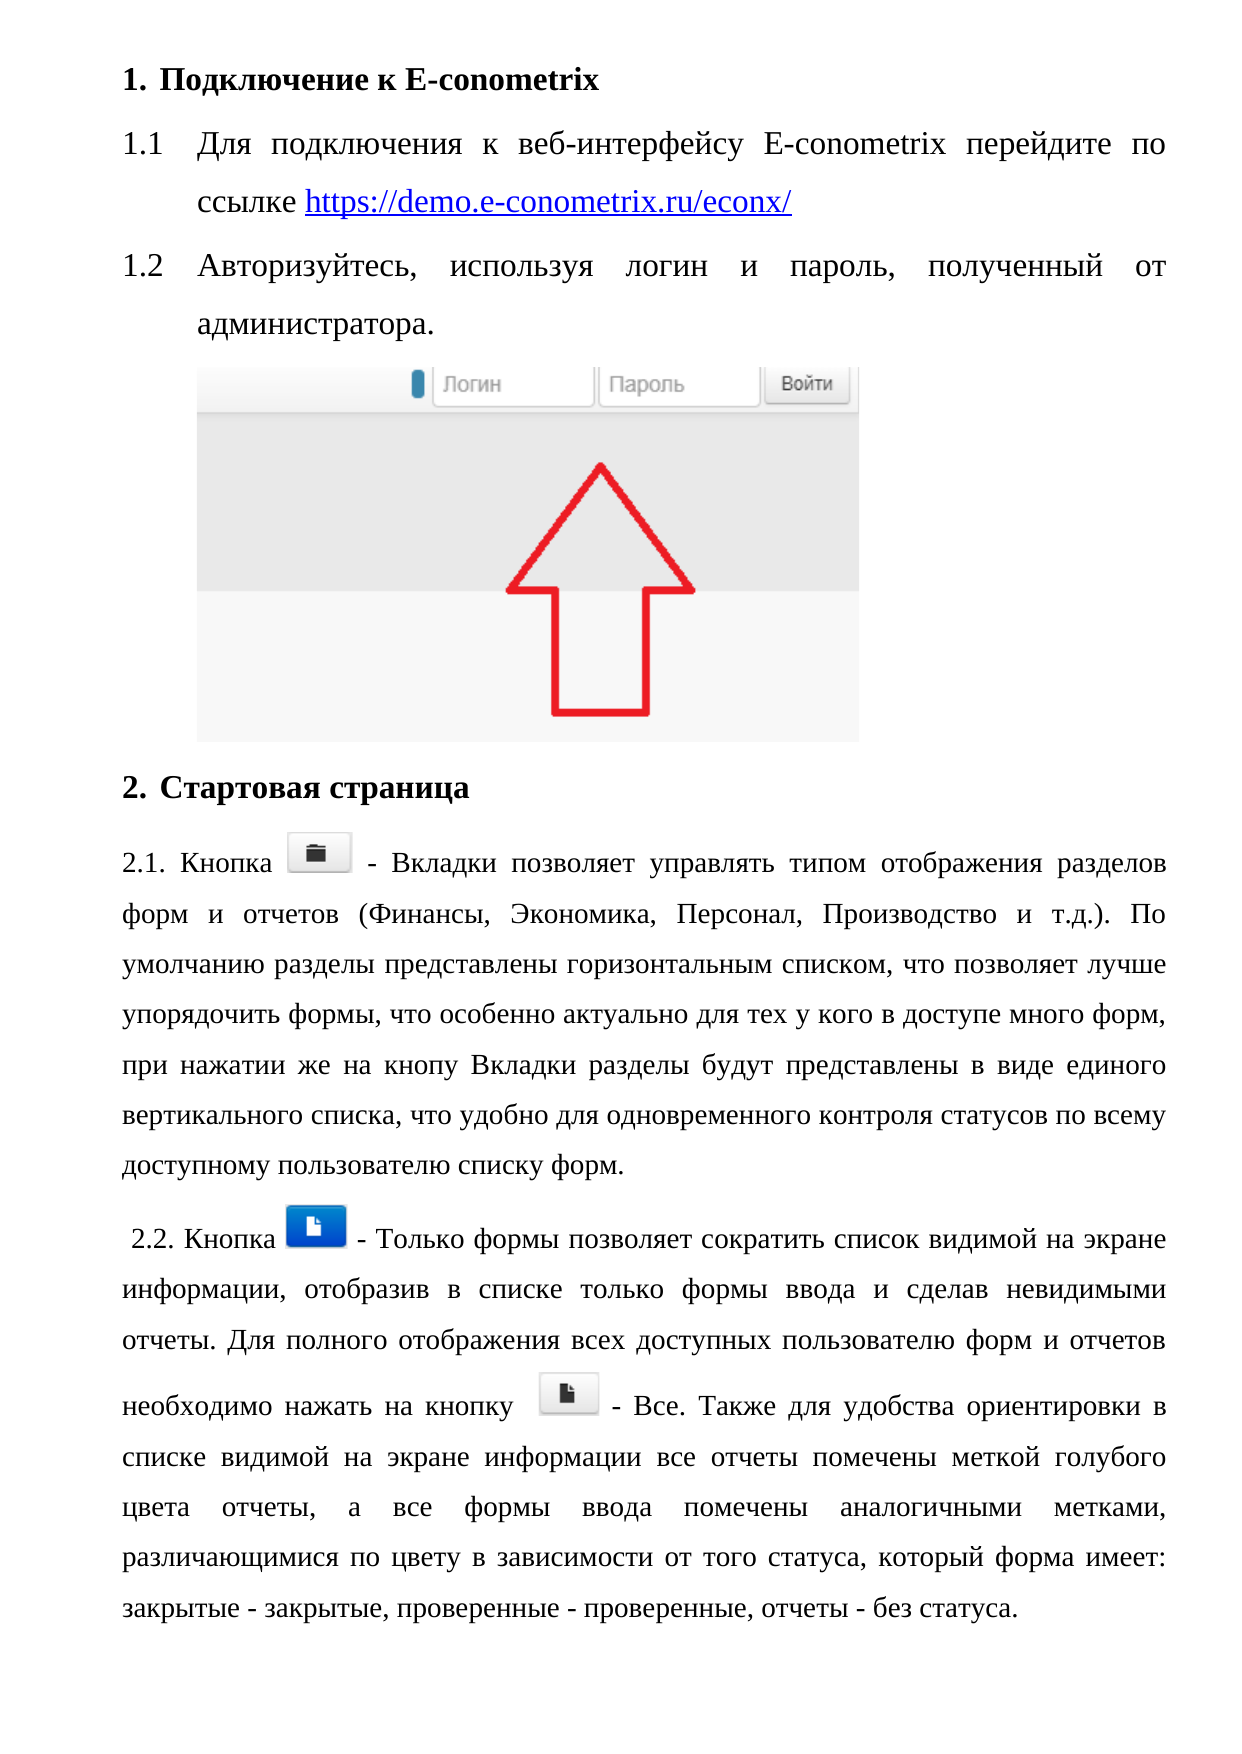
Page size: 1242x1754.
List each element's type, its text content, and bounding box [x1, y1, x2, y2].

subtitle Подключение к E-conometrix [122, 59, 1167, 97]
picture [285, 1204, 348, 1249]
subtitle Стартовая страница [122, 768, 1167, 806]
subtitle 2.1. Кнопка - Вкладки позволяет управлять типом отображения разделов форм и отчетов (Финансы, Экономика, Персонал, Производство и т.д.). По умолчанию разделы представлены горизонтальным списком, что позволяет лучше упорядочить формы, что особенно актуально для тех у кого в доступе много форм, при нажатии же на кнопу Вкладки разделы будут представлены в виде единого вертикального списка, что удобно для одновременного контроля статусов по всему доступному пользователю списку форм. [122, 832, 1167, 1181]
picture [287, 832, 353, 873]
picture [538, 1372, 600, 1416]
subtitle 2.2. Кнопка - Только формы позволяет сократить список видимой на экране информации, отобразив в списке только формы ввода и сделав невидимыми отчеты. Для полного отображения всех доступных пользователю форм и отчетов необходимо нажать на кнопку - Все. Также для удобства ориентировки в списке видимой на экране информации все отчеты помечены меткой голубого цвета отчеты, а все формы ввода помечены аналогичными метками, различающимися по цвету в зависимости от того статуса, который форма имеет: закрытые - закрытые, проверенные - проверенные, отчеты - без статуса. [122, 1205, 1167, 1623]
picture [196, 367, 860, 742]
subtitle Для подключения к веб-интерфейсу E-conometrix перейдите по ссылке https://demo.e-conometrix.ru/econx/ [122, 123, 1167, 219]
subtitle Авторизуйтесь, используя логин и пароль, полученный от администратора. [122, 246, 1167, 341]
